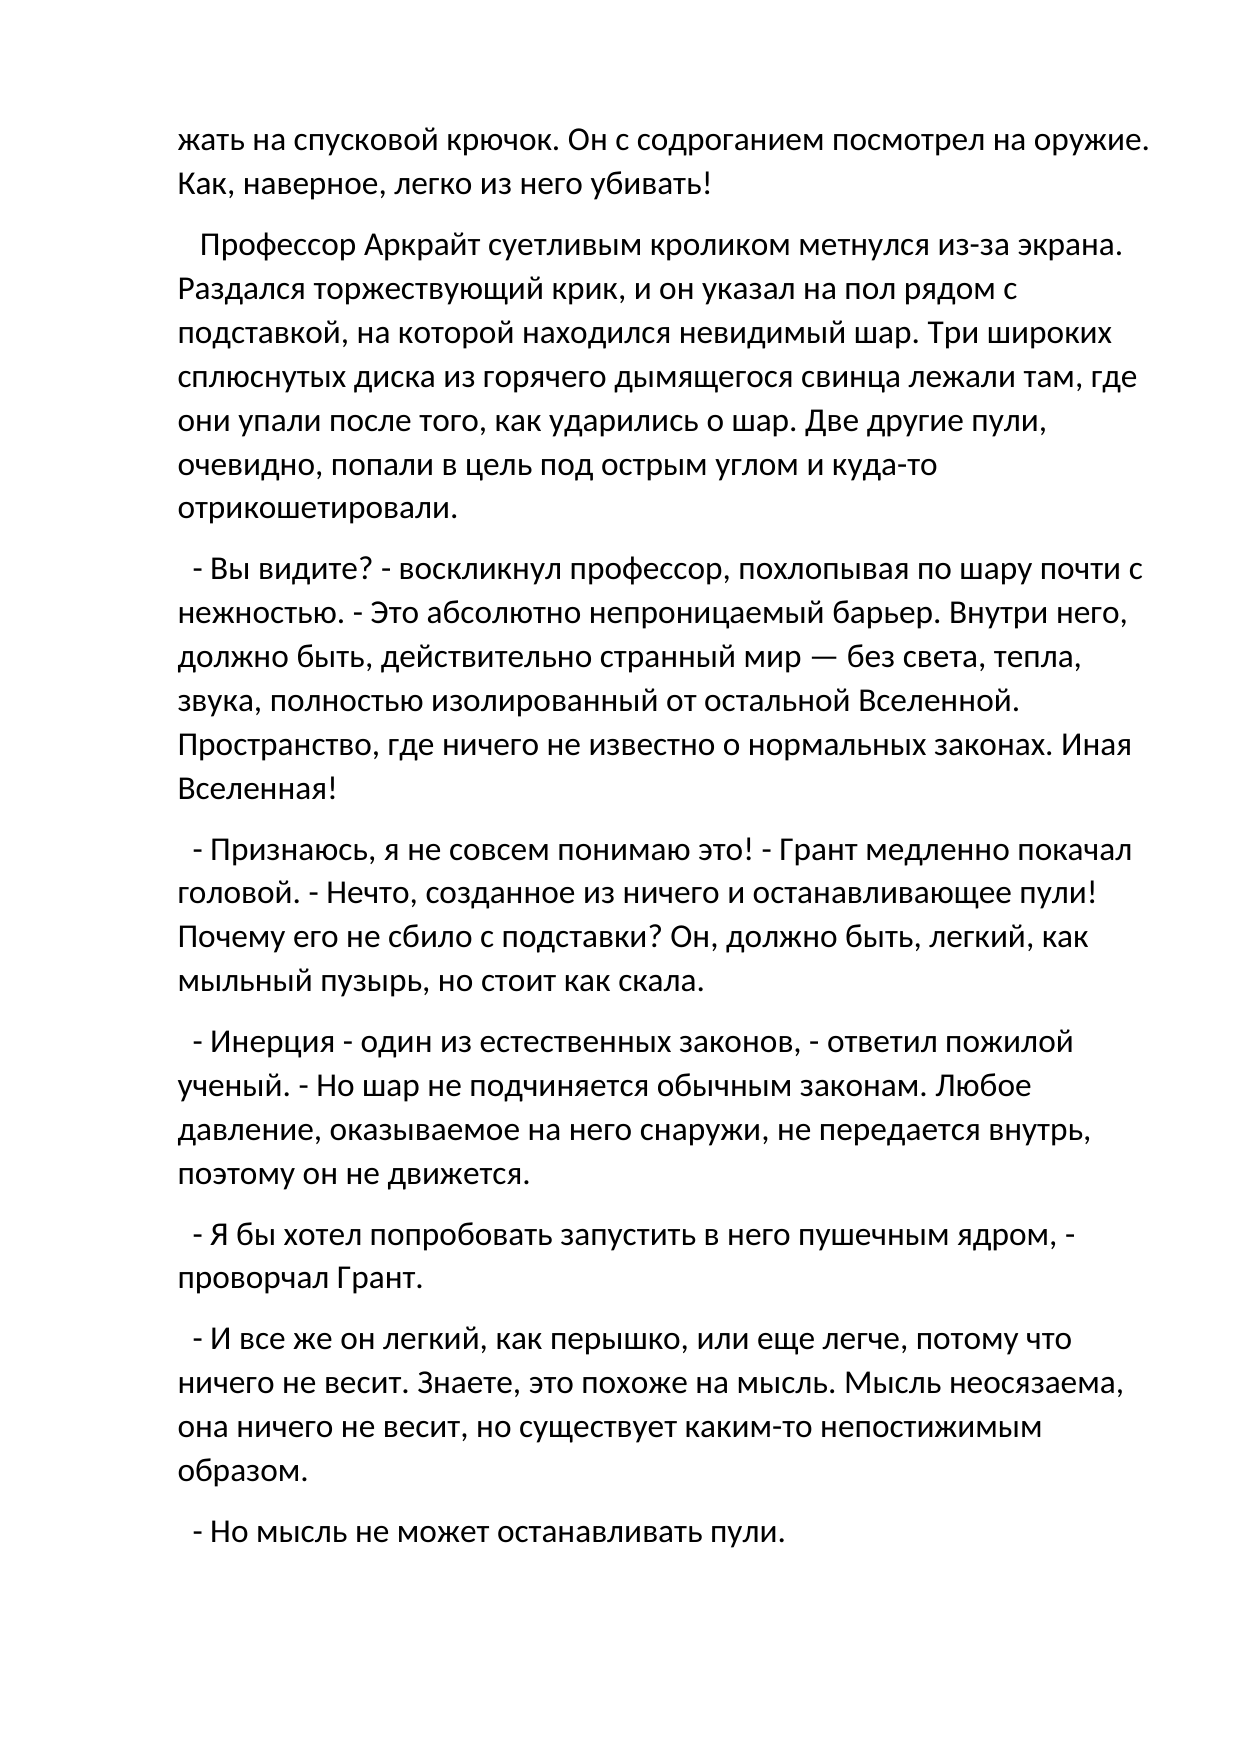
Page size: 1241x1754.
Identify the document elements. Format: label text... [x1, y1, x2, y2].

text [177, 118, 1152, 203]
text - Признаюсь, я не совсем понимаю это! - Грант медленно покачал головой. - Нечто, созданное из ничего и останавливающее пули! Почему его не сбило с подставки? Он, должно быть, легкий, как мыльный пузырь, но стоит как скала. [177, 827, 1152, 1000]
text - Вы видите? - воскликнул профессор, похлопывая по шару почти с нежностью. - Это абсолютно непроницаемый барьер. Внутри него, должно быть, действительно странный мир — без света, тепла, звука, полностью изолированный от остальной Вселенной. Пространство, где ничего не известно о нормальных законах. Иная Вселенная! [177, 547, 1152, 808]
text - Я бы хотел попробовать запустить в него пушечным ядром, - проворчал Грант. [177, 1212, 1152, 1297]
text - И все же он легкий, как перышко, или еще легче, потому что ничего не весит. Знаете, это похоже на мысль. Мысль неосязаема, она ничего не весит, но существует каким-то непостижимым образом. [177, 1317, 1152, 1490]
text Профессор Аркрайт суетливым кроликом метнулся из-за экрана. Раздался торжествующий крик, и он указал на пол рядом с подставкой, на которой находился невидимый шар. Три широких сплюснутых диска из горячего дымящегося свинца лежали там, где они упали после того, как ударились о шар. Две другие пули, очевидно, попали в цель под острым углом и куда-то отрикошетировали. [177, 223, 1152, 527]
text - Инерция - один из естественных законов, - ответил пожилой ученый. - Но шар не подчиняется обычным законам. Любое давление, оказываемое на него снаружи, не передается внутрь, поэтому он не движется. [177, 1020, 1152, 1193]
text - Но мысль не может останавливать пули. [177, 1509, 1152, 1550]
